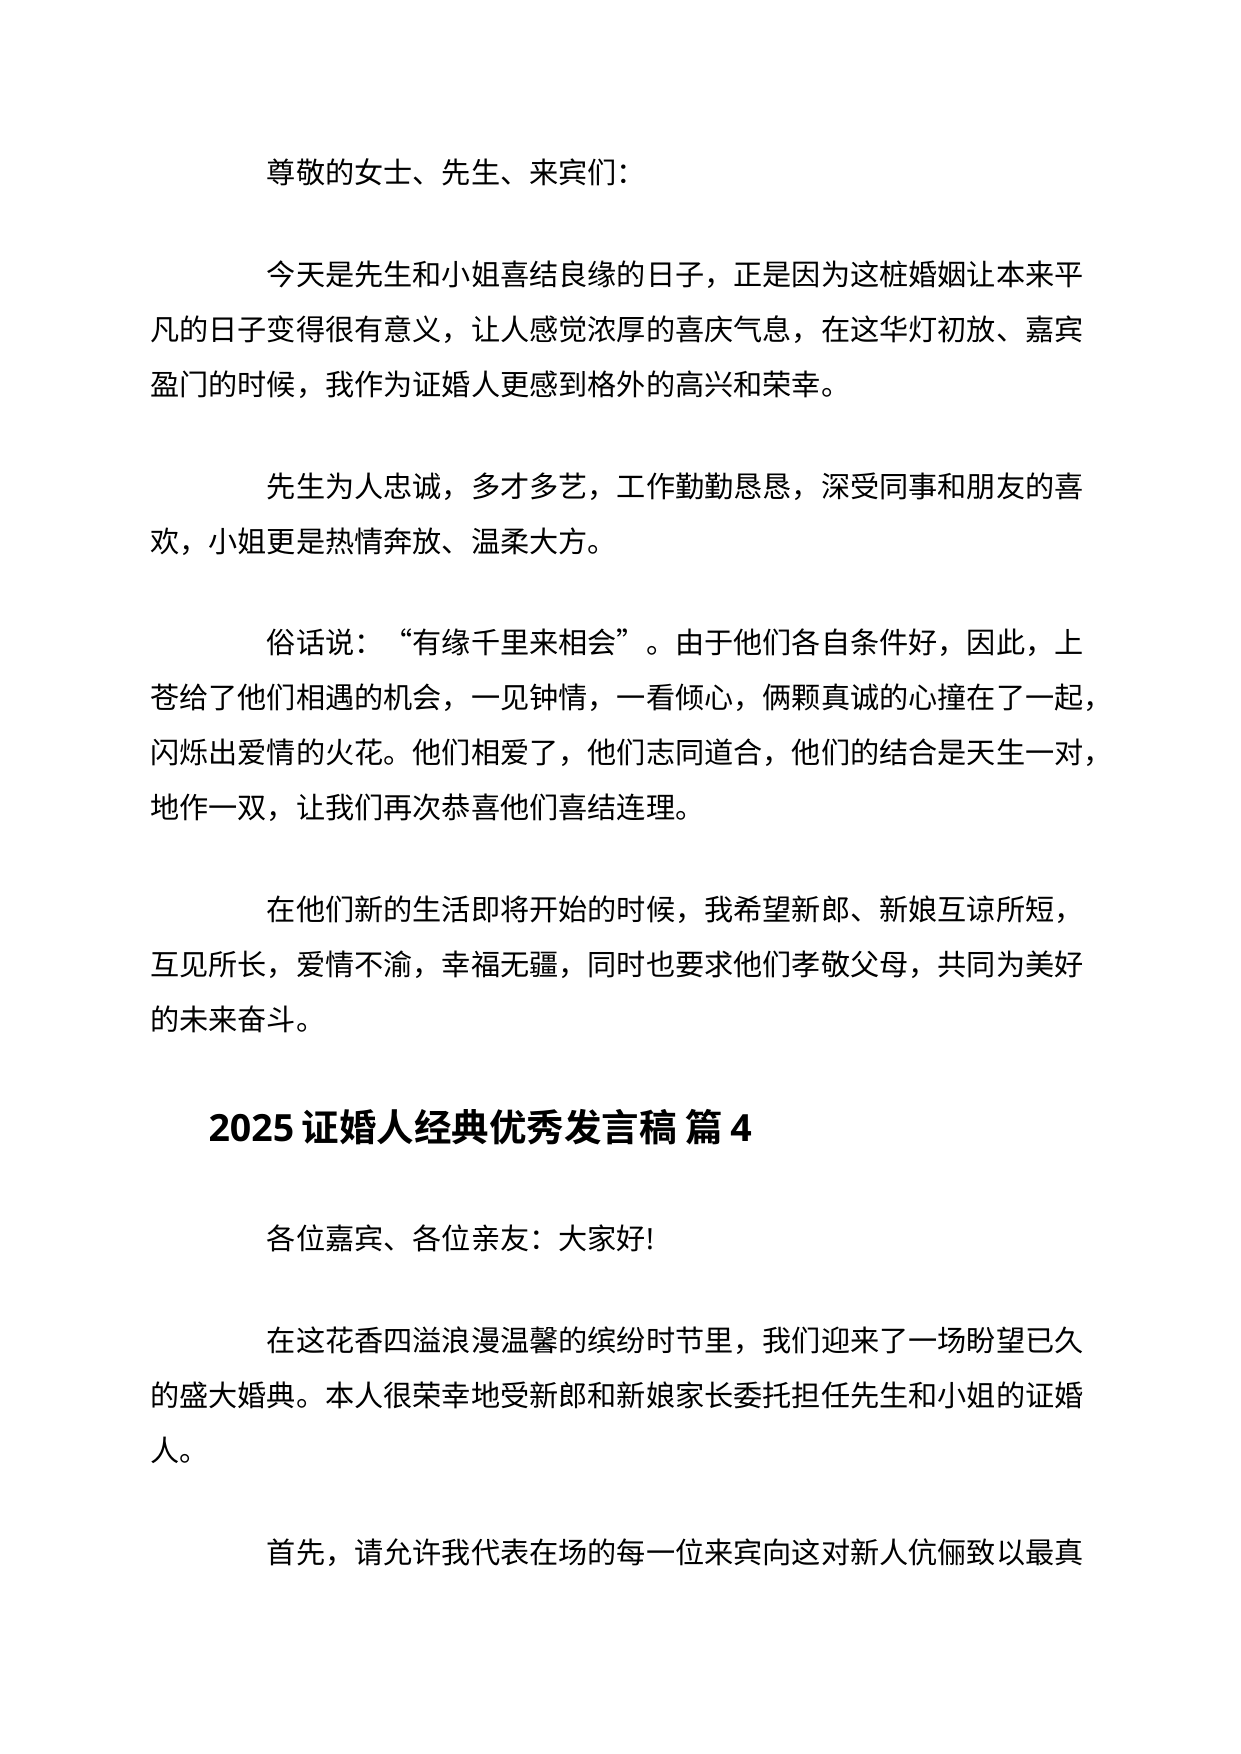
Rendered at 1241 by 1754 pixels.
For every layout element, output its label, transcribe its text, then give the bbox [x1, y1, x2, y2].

text 在他们新的生活即将开始的时候，我希望新郎、新娘互谅所短，互见所长，爱情不渝，幸福无疆，同时也要求他们孝敬父母，共同为美好的未来奋斗。 [150, 886, 1090, 1038]
text 尊敬的女士、先生、来宾们： [150, 150, 1090, 192]
text 2025证婚人经典优秀发言稿 篇4 [150, 1098, 1090, 1152]
text 俗话说：“有缘千里来相会”。由于他们各自条件好，因此，上苍给了他们相遇的机会，一见钟情，一看倾心，俩颗真诚的心撞在了一起，闪烁出爱情的火花。他们相爱了，他们志同道合，他们的结合是天生一对，地作一双，让我们再次恭喜他们喜结连理。 [150, 620, 1090, 827]
text 各位嘉宾、各位亲友：大家好! [150, 1216, 1090, 1258]
text 今天是先生和小姐喜结良缘的日子，正是因为这桩婚姻让本来平凡的日子变得很有意义，让人感觉浓厚的喜庆气息，在这华灯初放、嘉宾盈门的时候，我作为证婚人更感到格外的高兴和荣幸。 [150, 252, 1090, 404]
text 在这花香四溢浪漫温馨的缤纷时节里，我们迎来了一场盼望已久的盛大婚典。本人很荣幸地受新郎和新娘家长委托担任先生和小姐的证婚人。 [150, 1318, 1090, 1470]
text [150, 1529, 1090, 1571]
text 先生为人忠诚，多才多艺，工作勤勤恳恳，深受同事和朋友的喜欢，小姐更是热情奔放、温柔大方。 [150, 463, 1090, 561]
